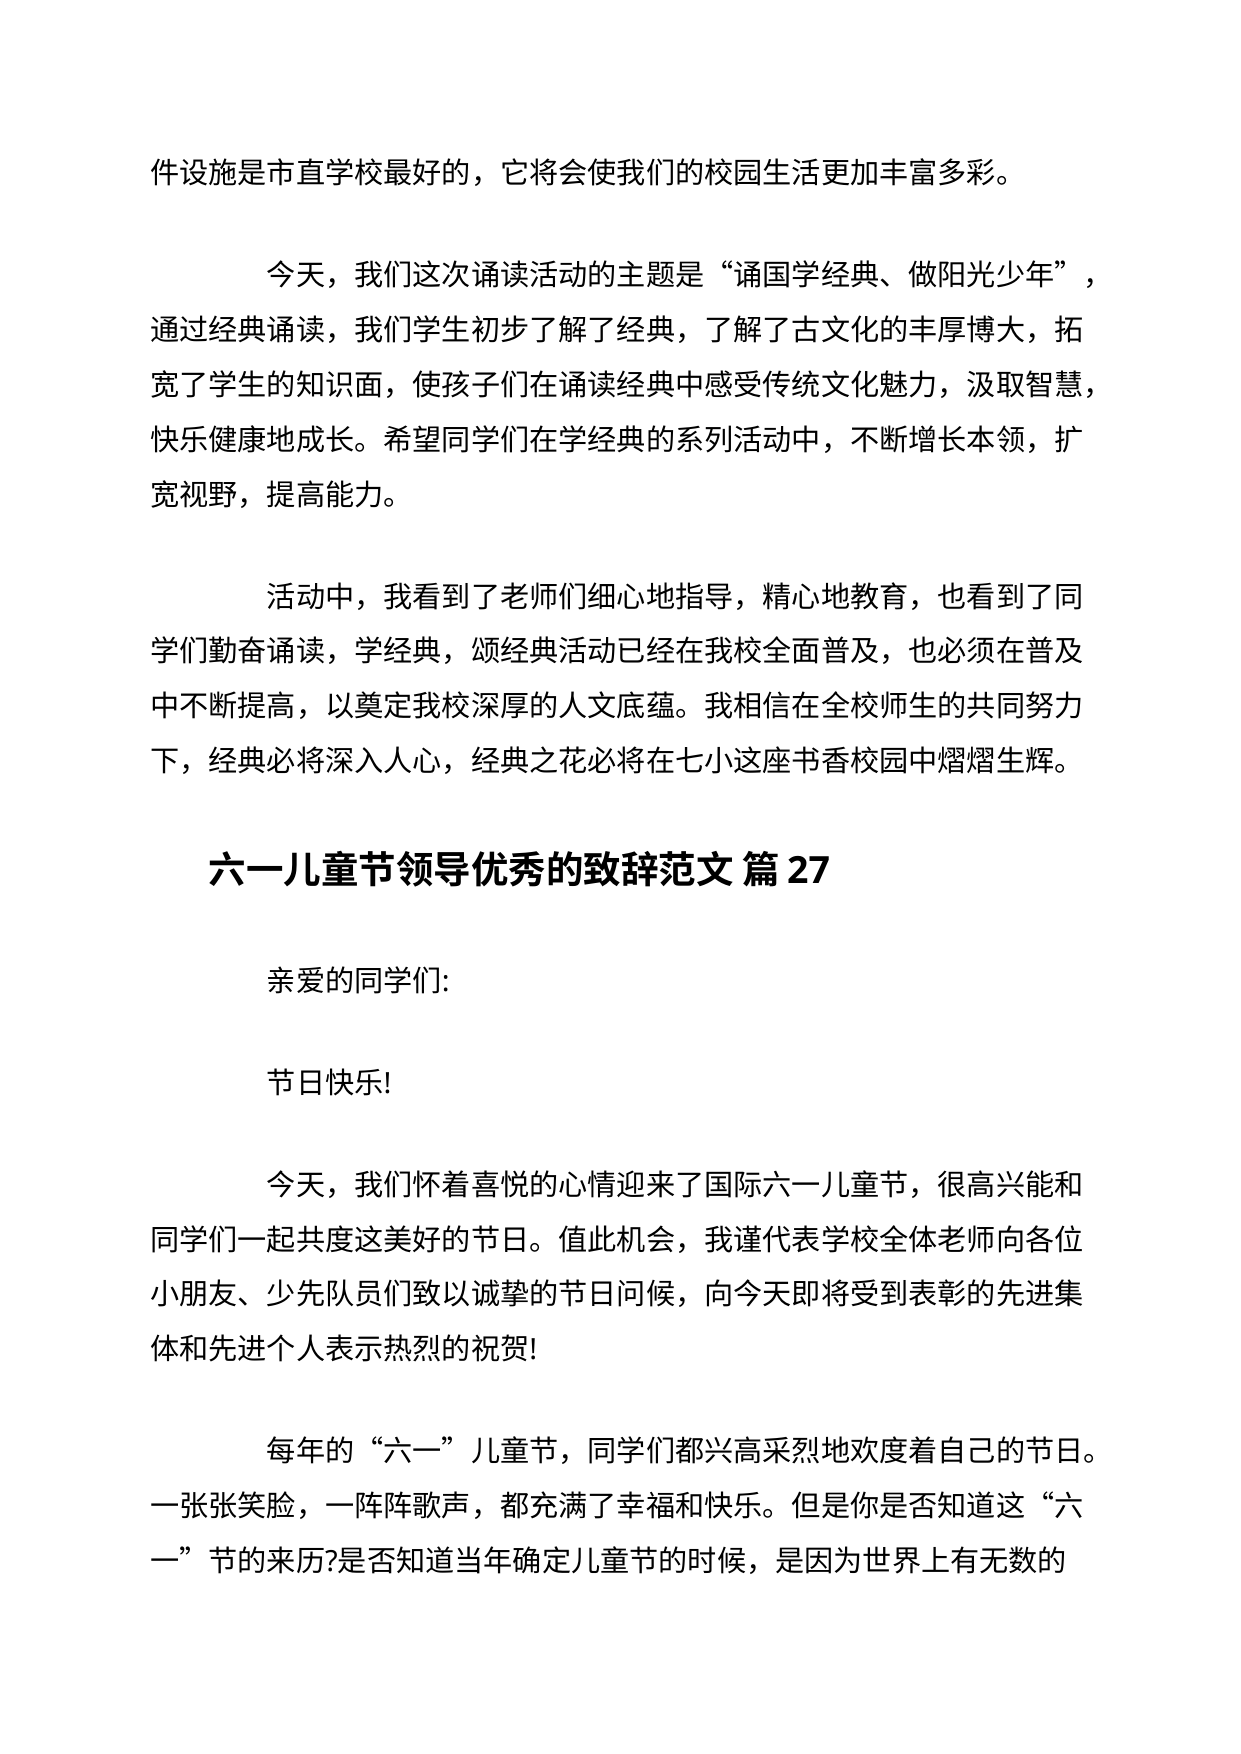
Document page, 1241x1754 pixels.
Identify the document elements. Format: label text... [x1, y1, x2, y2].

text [150, 150, 1090, 192]
text 节日快乐! [150, 1059, 1090, 1102]
text 六一儿童节领导优秀的致辞范文 篇27 [150, 839, 1090, 894]
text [150, 1428, 1090, 1580]
text 亲爱的同学们: [150, 957, 1090, 999]
text 今天，我们怀着喜悦的心情迎来了国际六一儿童节，很高兴能和同学们一起共度这美好的节日。值此机会，我谨代表学校全体老师向各位小朋友、少先队员们致以诚挚的节日问候，向今天即将受到表彰的先进集体和先进个人表示热烈的祝贺! [150, 1161, 1090, 1368]
text 今天，我们这次诵读活动的主题是“诵国学经典、做阳光少年”，通过经典诵读，我们学生初步了解了经典，了解了古文化的丰厚博大，拓宽了学生的知识面，使孩子们在诵读经典中感受传统文化魅力，汲取智慧，快乐健康地成长。希望同学们在学经典的系列活动中，不断增长本领，扩宽视野，提高能力。 [150, 252, 1090, 514]
text 活动中，我看到了老师们细心地指导，精心地教育，也看到了同学们勤奋诵读，学经典，颂经典活动已经在我校全面普及，也必须在普及中不断提高，以奠定我校深厚的人文底蕴。我相信在全校师生的共同努力下，经典必将深入人心，经典之花必将在七小这座书香校园中熠熠生辉。 [150, 573, 1090, 780]
